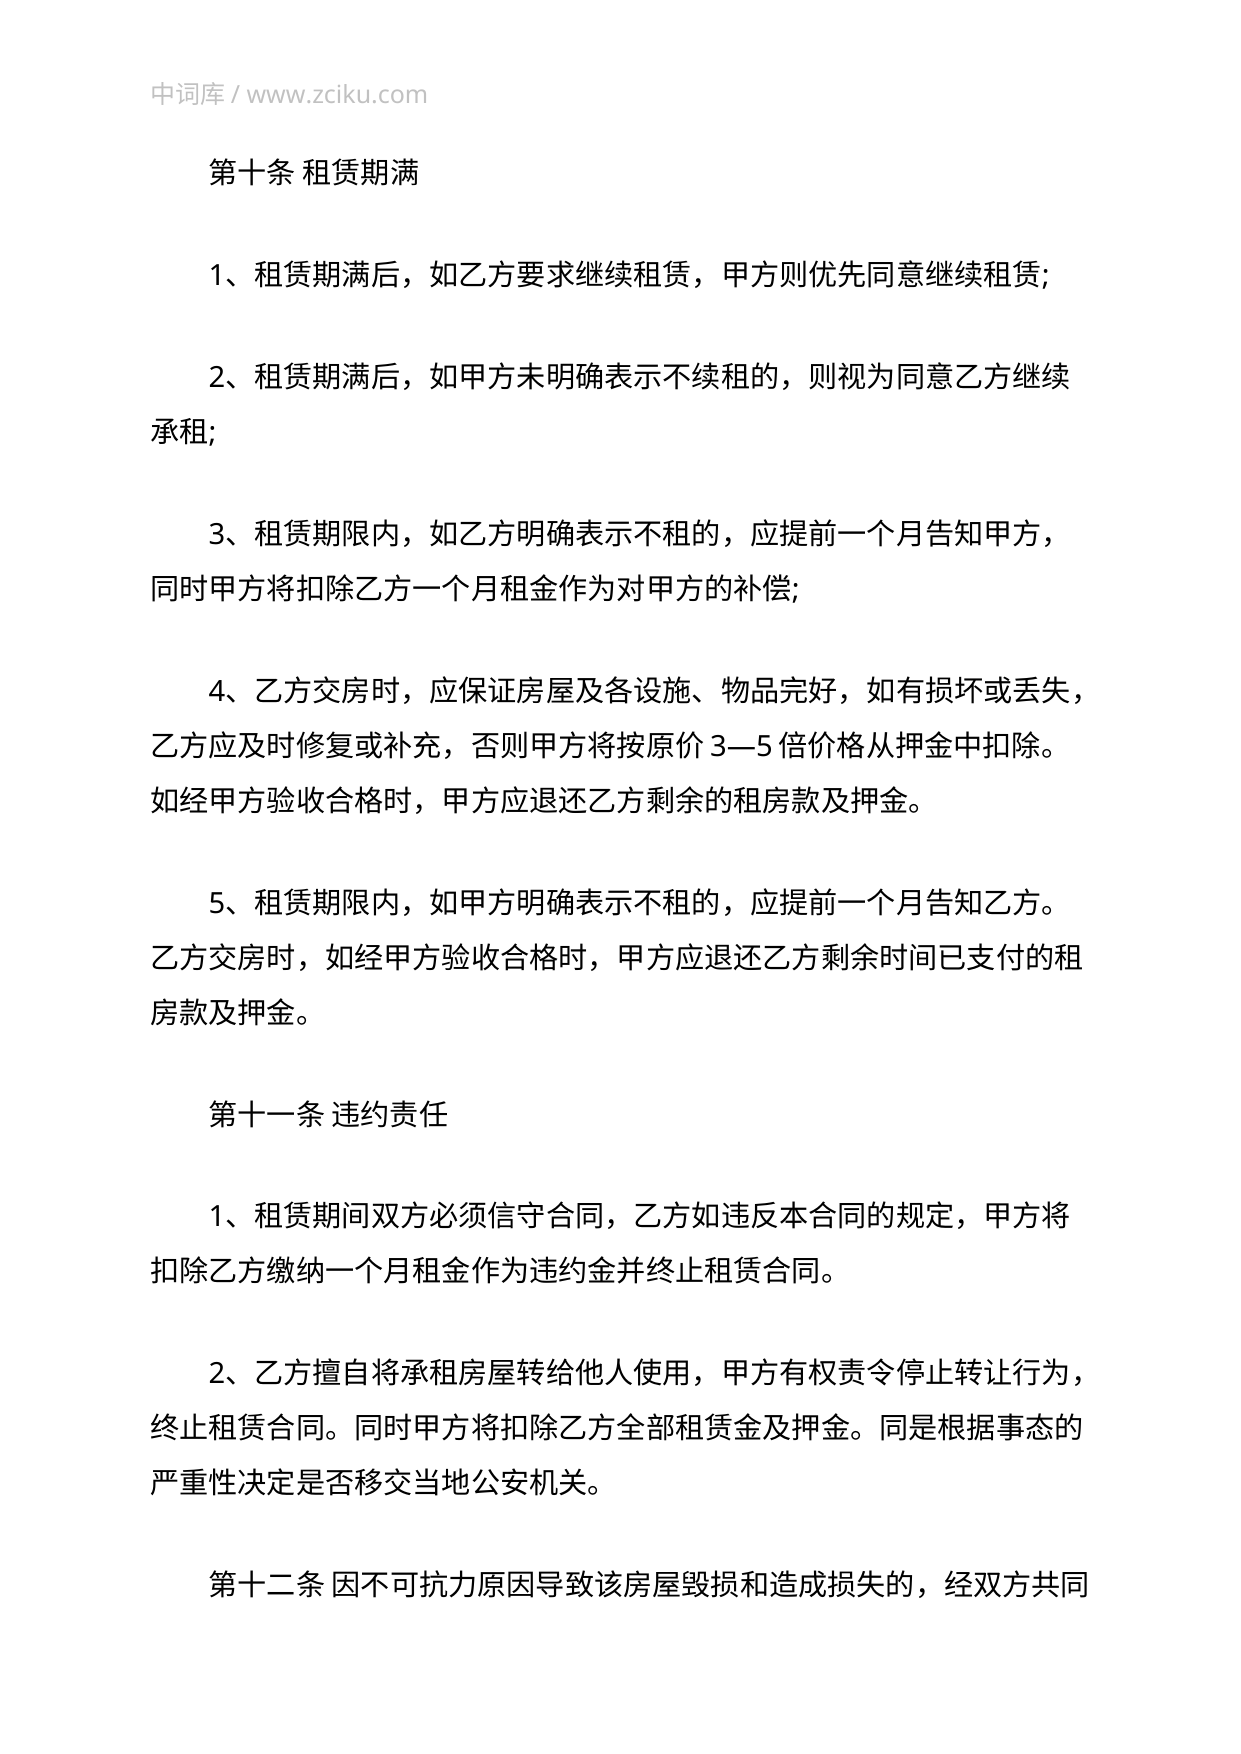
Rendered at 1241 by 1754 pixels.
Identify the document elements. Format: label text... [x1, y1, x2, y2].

text 2、租赁期满后，如甲方未明确表示不续租的，则视为同意乙方继续承租; [150, 354, 1090, 451]
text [150, 1561, 1090, 1604]
text 2、乙方擅自将承租房屋转给他人使用，甲方有权责令停止转让行为，终止租赁合同。同时甲方将扣除乙方全部租赁金及押金。同是根据事态的严重性决定是否移交当地公安机关。 [150, 1350, 1090, 1502]
text 第十一条 违约责任 [150, 1091, 1090, 1133]
text 4、乙方交房时，应保证房屋及各设施、物品完好，如有损坏或丢失，乙方应及时修复或补充，否则甲方将按原价3—5倍价格从押金中扣除。如经甲方验收合格时，甲方应退还乙方剩余的租房款及押金。 [150, 668, 1090, 820]
text 3、租赁期限内，如乙方明确表示不租的，应提前一个月告知甲方，同时甲方将扣除乙方一个月租金作为对甲方的补偿; [150, 511, 1090, 608]
text 5、租赁期限内，如甲方明确表示不租的，应提前一个月告知乙方。乙方交房时，如经甲方验收合格时，甲方应退还乙方剩余时间已支付的租房款及押金。 [150, 879, 1090, 1032]
text 1、租赁期满后，如乙方要求继续租赁，甲方则优先同意继续租赁; [150, 252, 1090, 294]
text 1、租赁期间双方必须信守合同，乙方如违反本合同的规定，甲方将扣除乙方缴纳一个月租金作为违约金并终止租赁合同。 [150, 1193, 1090, 1290]
text 第十条 租赁期满 [150, 150, 1090, 192]
